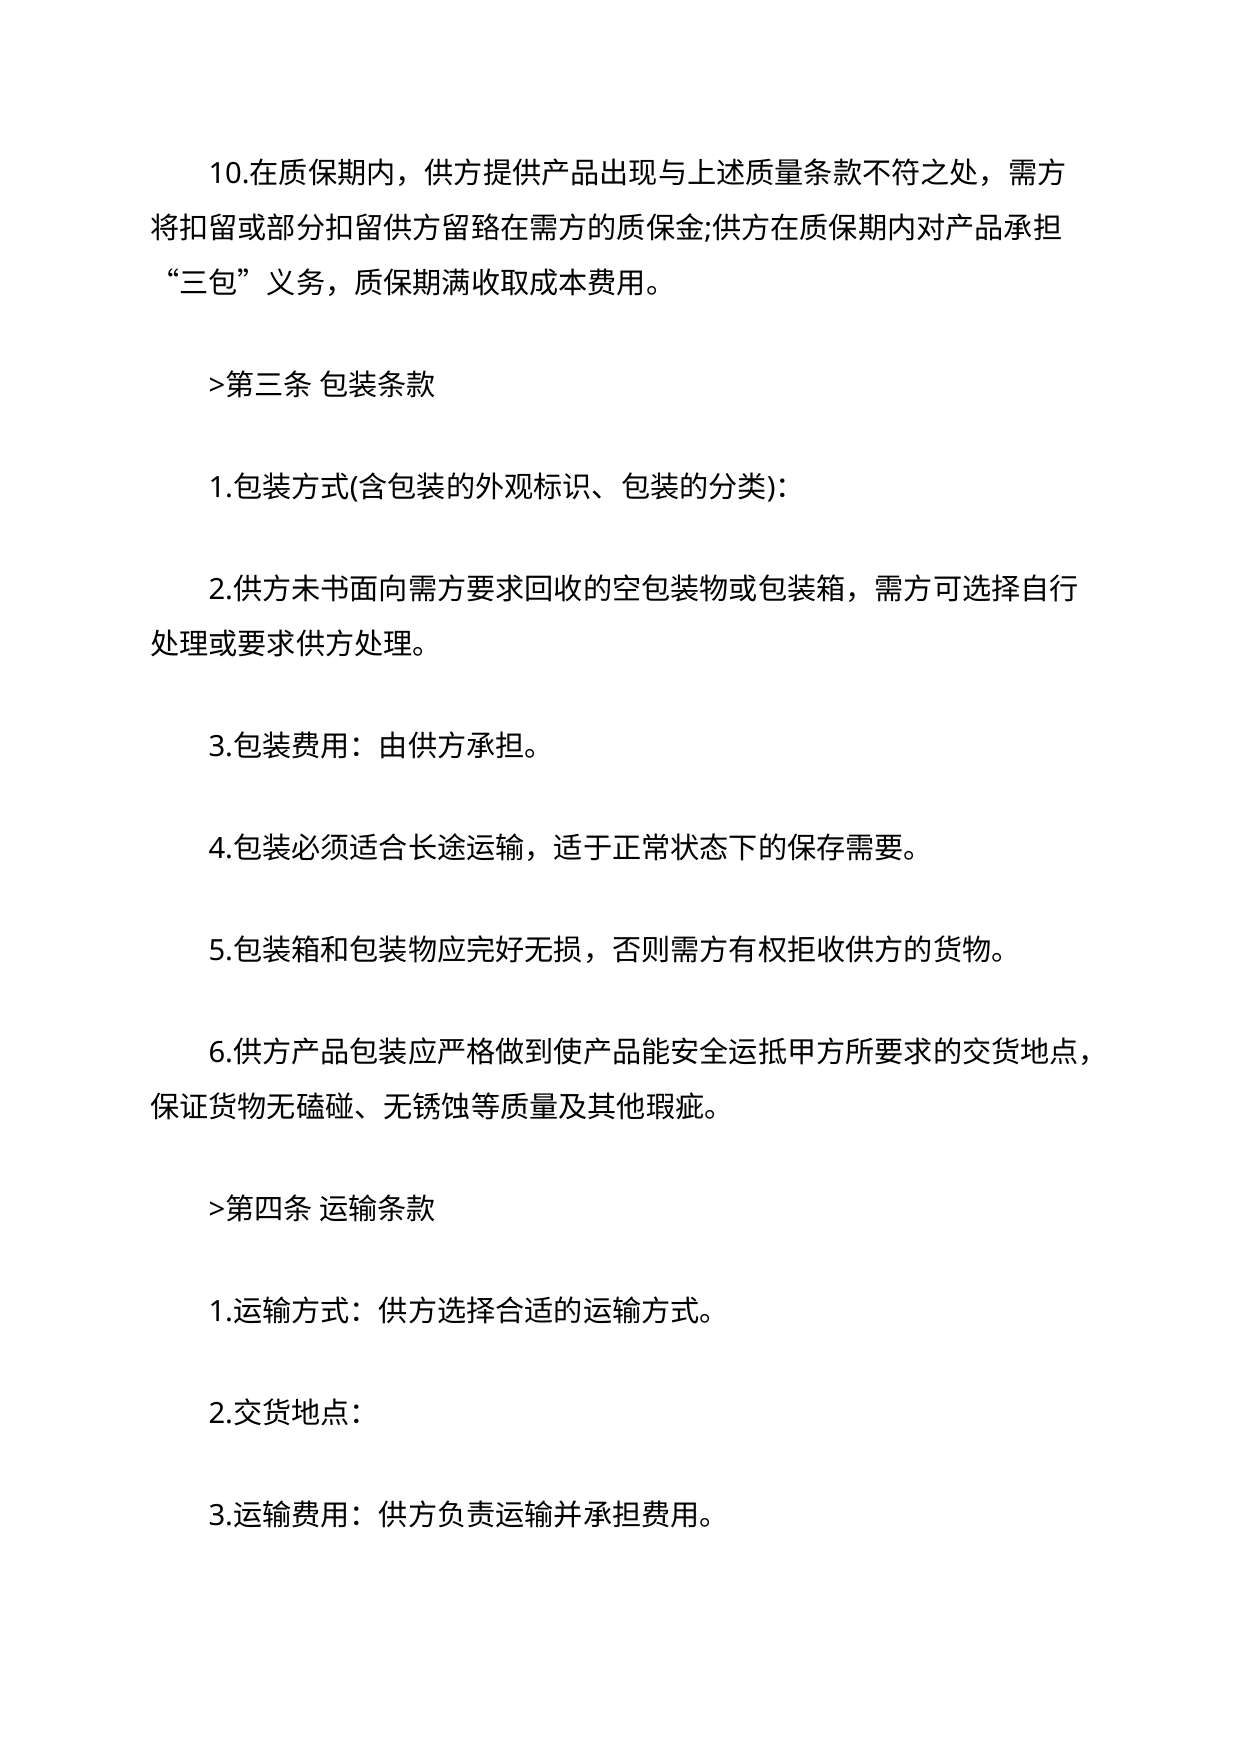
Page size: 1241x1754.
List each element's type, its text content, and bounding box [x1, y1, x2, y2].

text 2.交货地点： [150, 1389, 1090, 1432]
text 1.运输方式：供方选择合适的运输方式。 [150, 1287, 1090, 1329]
text 2.供方未书面向需方要求回收的空包装物或包装箱，需方可选择自行处理或要求供方处理。 [150, 566, 1090, 663]
text 3.包装费用：由供方承担。 [150, 722, 1090, 765]
text 3.运输费用：供方负责运输并承担费用。 [150, 1491, 1090, 1533]
text 4.包装必须适合长途运输，适于正常状态下的保存需要。 [150, 824, 1090, 867]
text >第四条 运输条款 [150, 1185, 1090, 1228]
text >第三条 包装条款 [150, 362, 1090, 404]
text 5.包装箱和包装物应完好无损，否则需方有权拒收供方的货物。 [150, 926, 1090, 969]
text 6.供方产品包装应严格做到使产品能安全运抵甲方所要求的交货地点，保证货物无磕碰、无锈蚀等质量及其他瑕疵。 [150, 1028, 1090, 1126]
text 10.在质保期内，供方提供产品出现与上述质量条款不符之处，需方将扣留或部分扣留供方留臵在需方的质保金;供方在质保期内对产品承担“三包”义务，质保期满收取成本费用。 [150, 150, 1090, 302]
text 1.包装方式(含包装的外观标识、包装的分类)： [150, 464, 1090, 506]
